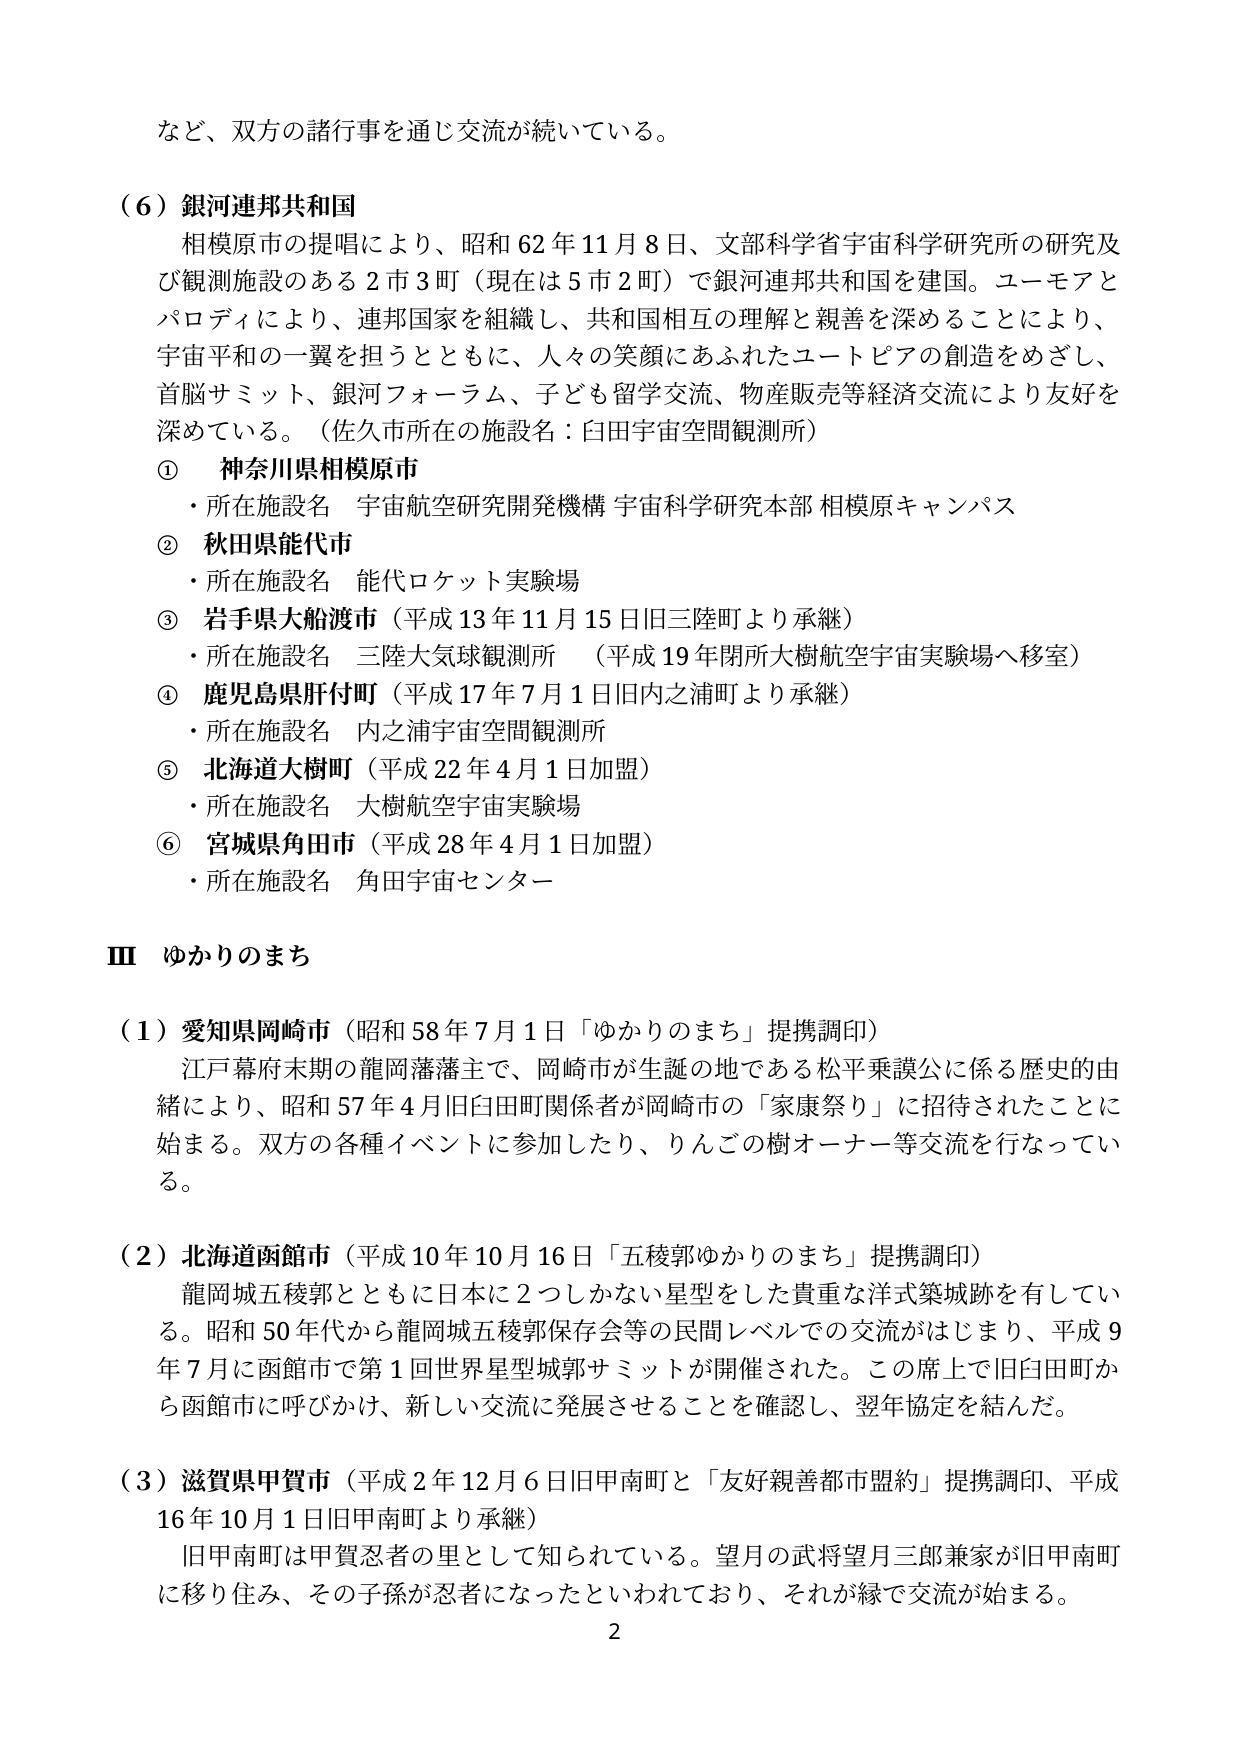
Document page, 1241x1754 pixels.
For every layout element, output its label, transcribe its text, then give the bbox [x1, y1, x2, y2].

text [156, 111, 1122, 149]
text ⑤ 北海道大樹町（平成22年4月1日加盟） [106, 749, 1122, 786]
text 旧甲南町は甲賀忍者の里として知られている。望月の武将望月三郎兼家が旧甲南町に移り住み、その子孫が忍者になったといわれており、それが縁で交流が始まる。 [156, 1536, 1122, 1611]
text 相模原市の提唱により、昭和62年11月8日、文部科学省宇宙科学研究所の研究及び観測施設のある2市3町（現在は5市2町）で銀河連邦共和国を建国。ユーモアとパロディにより、連邦国家を組織し、共和国相互の理解と親善を深めることにより、宇宙平和の一翼を担うとともに、人々の笑顔にあふれたユートピアの創造をめざし、首脳サミット、銀河フォーラム、子ども留学交流、物産販売等経済交流により友好を深めている。（佐久市所在の施設名：臼田宇宙空間観測所） [156, 224, 1122, 449]
text ・所在施設名 大樹航空宇宙実験場 [106, 786, 1122, 824]
list 神奈川県相模原市 [157, 449, 1122, 486]
text ② 秋田県能代市 [106, 524, 1122, 561]
text ・所在施設名 三陸大気球観測所 （平成19年閉所大樹航空宇宙実験場へ移室） [106, 636, 1122, 674]
text （２）北海道函館市（平成10年10月16日「五稜郭ゆかりのまち」提携調印） [106, 1236, 1122, 1274]
text （１）愛知県岡崎市（昭和58年7月1日「ゆかりのまち」提携調印） [106, 1011, 1122, 1049]
text ⑥ 宮城県角田市（平成28年4月1日加盟） [106, 824, 1122, 861]
text Ⅲ ゆかりのまち [106, 936, 1122, 974]
text 龍岡城五稜郭とともに日本に２つしかない星型をした貴重な洋式築城跡を有している。昭和50年代から龍岡城五稜郭保存会等の民間レベルでの交流がはじまり、平成9年7月に函館市で第1回世界星型城郭サミットが開催された。この席上で旧臼田町から函館市に呼びかけ、新しい交流に発展させることを確認し、翌年協定を結んだ。 [156, 1274, 1122, 1424]
text ・所在施設名 能代ロケット実験場 [106, 561, 1122, 599]
text ④ 鹿児島県肝付町（平成17年7月1日旧内之浦町より承継） [106, 674, 1122, 711]
text （６）銀河連邦共和国 [106, 186, 1122, 224]
text ・所在施設名 内之浦宇宙空間観測所 [106, 711, 1122, 749]
text ③ 岩手県大船渡市（平成13年11月15日旧三陸町より承継） [106, 599, 1122, 636]
text ・所在施設名 角田宇宙センター [106, 861, 1122, 899]
text ・所在施設名 宇宙航空研究開発機構 宇宙科学研究本部 相模原キャンパス [106, 486, 1122, 524]
text （３）滋賀県甲賀市（平成2年12月６日旧甲南町と「友好親善都市盟約」提携調印、平成16年10月1日旧甲南町より承継） [106, 1461, 1122, 1536]
text 江戸幕府末期の龍岡藩藩主で、岡崎市が生誕の地である松平乗謨公に係る歴史的由緒により、昭和57年4月旧臼田町関係者が岡崎市の「家康祭り」に招待されたことに始まる。双方の各種イベントに参加したり、りんごの樹オーナー等交流を行なっている。 [156, 1049, 1122, 1199]
